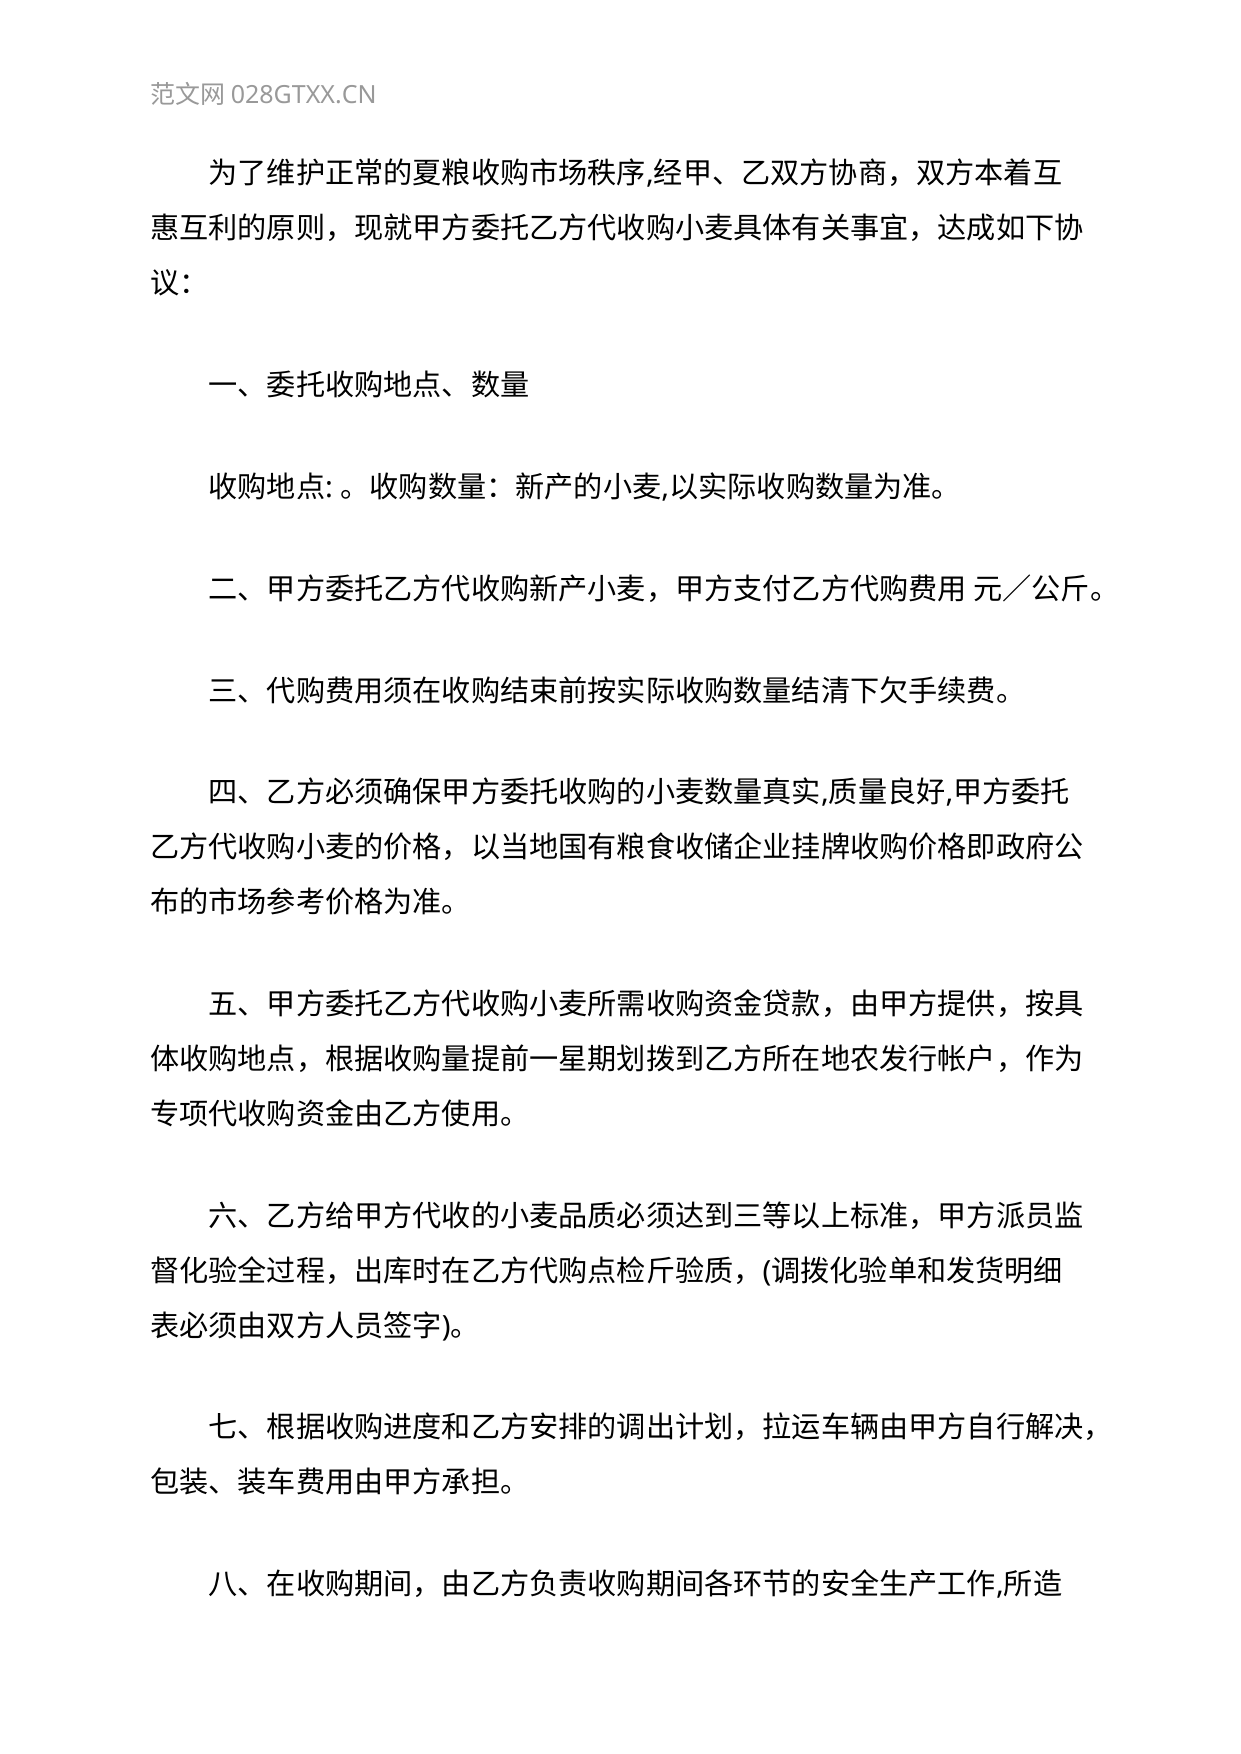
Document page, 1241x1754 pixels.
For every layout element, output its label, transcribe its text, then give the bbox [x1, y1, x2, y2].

text 收购地点: 。收购数量：新产的小麦,以实际收购数量为准。 [150, 463, 1090, 506]
text 为了维护正常的夏粮收购市场秩序,经甲、乙双方协商，双方本着互惠互利的原则，现就甲方委托乙方代收购小麦具体有关事宜，达成如下协议： [150, 150, 1090, 302]
text 四、乙方必须确保甲方委托收购的小麦数量真实,质量良好,甲方委托乙方代收购小麦的价格，以当地国有粮食收储企业挂牌收购价格即政府公布的市场参考价格为准。 [150, 769, 1090, 921]
text 二、甲方委托乙方代收购新产小麦，甲方支付乙方代购费用 元／公斤。 [150, 565, 1090, 608]
text 五、甲方委托乙方代收购小麦所需收购资金贷款，由甲方提供，按具体收购地点，根据收购量提前一星期划拨到乙方所在地农发行帐户，作为专项代收购资金由乙方使用。 [150, 981, 1090, 1133]
text 三、代购费用须在收购结束前按实际收购数量结清下欠手续费。 [150, 667, 1090, 709]
text 一、委托收购地点、数量 [150, 362, 1090, 404]
text 七、根据收购进度和乙方安排的调出计划，拉运车辆由甲方自行解决，包装、装车费用由甲方承担。 [150, 1404, 1090, 1501]
text 六、乙方给甲方代收的小麦品质必须达到三等以上标准，甲方派员监督化验全过程，出库时在乙方代购点检斤验质，(调拨化验单和发货明细表必须由双方人员签字)。 [150, 1192, 1090, 1344]
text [150, 1561, 1090, 1603]
